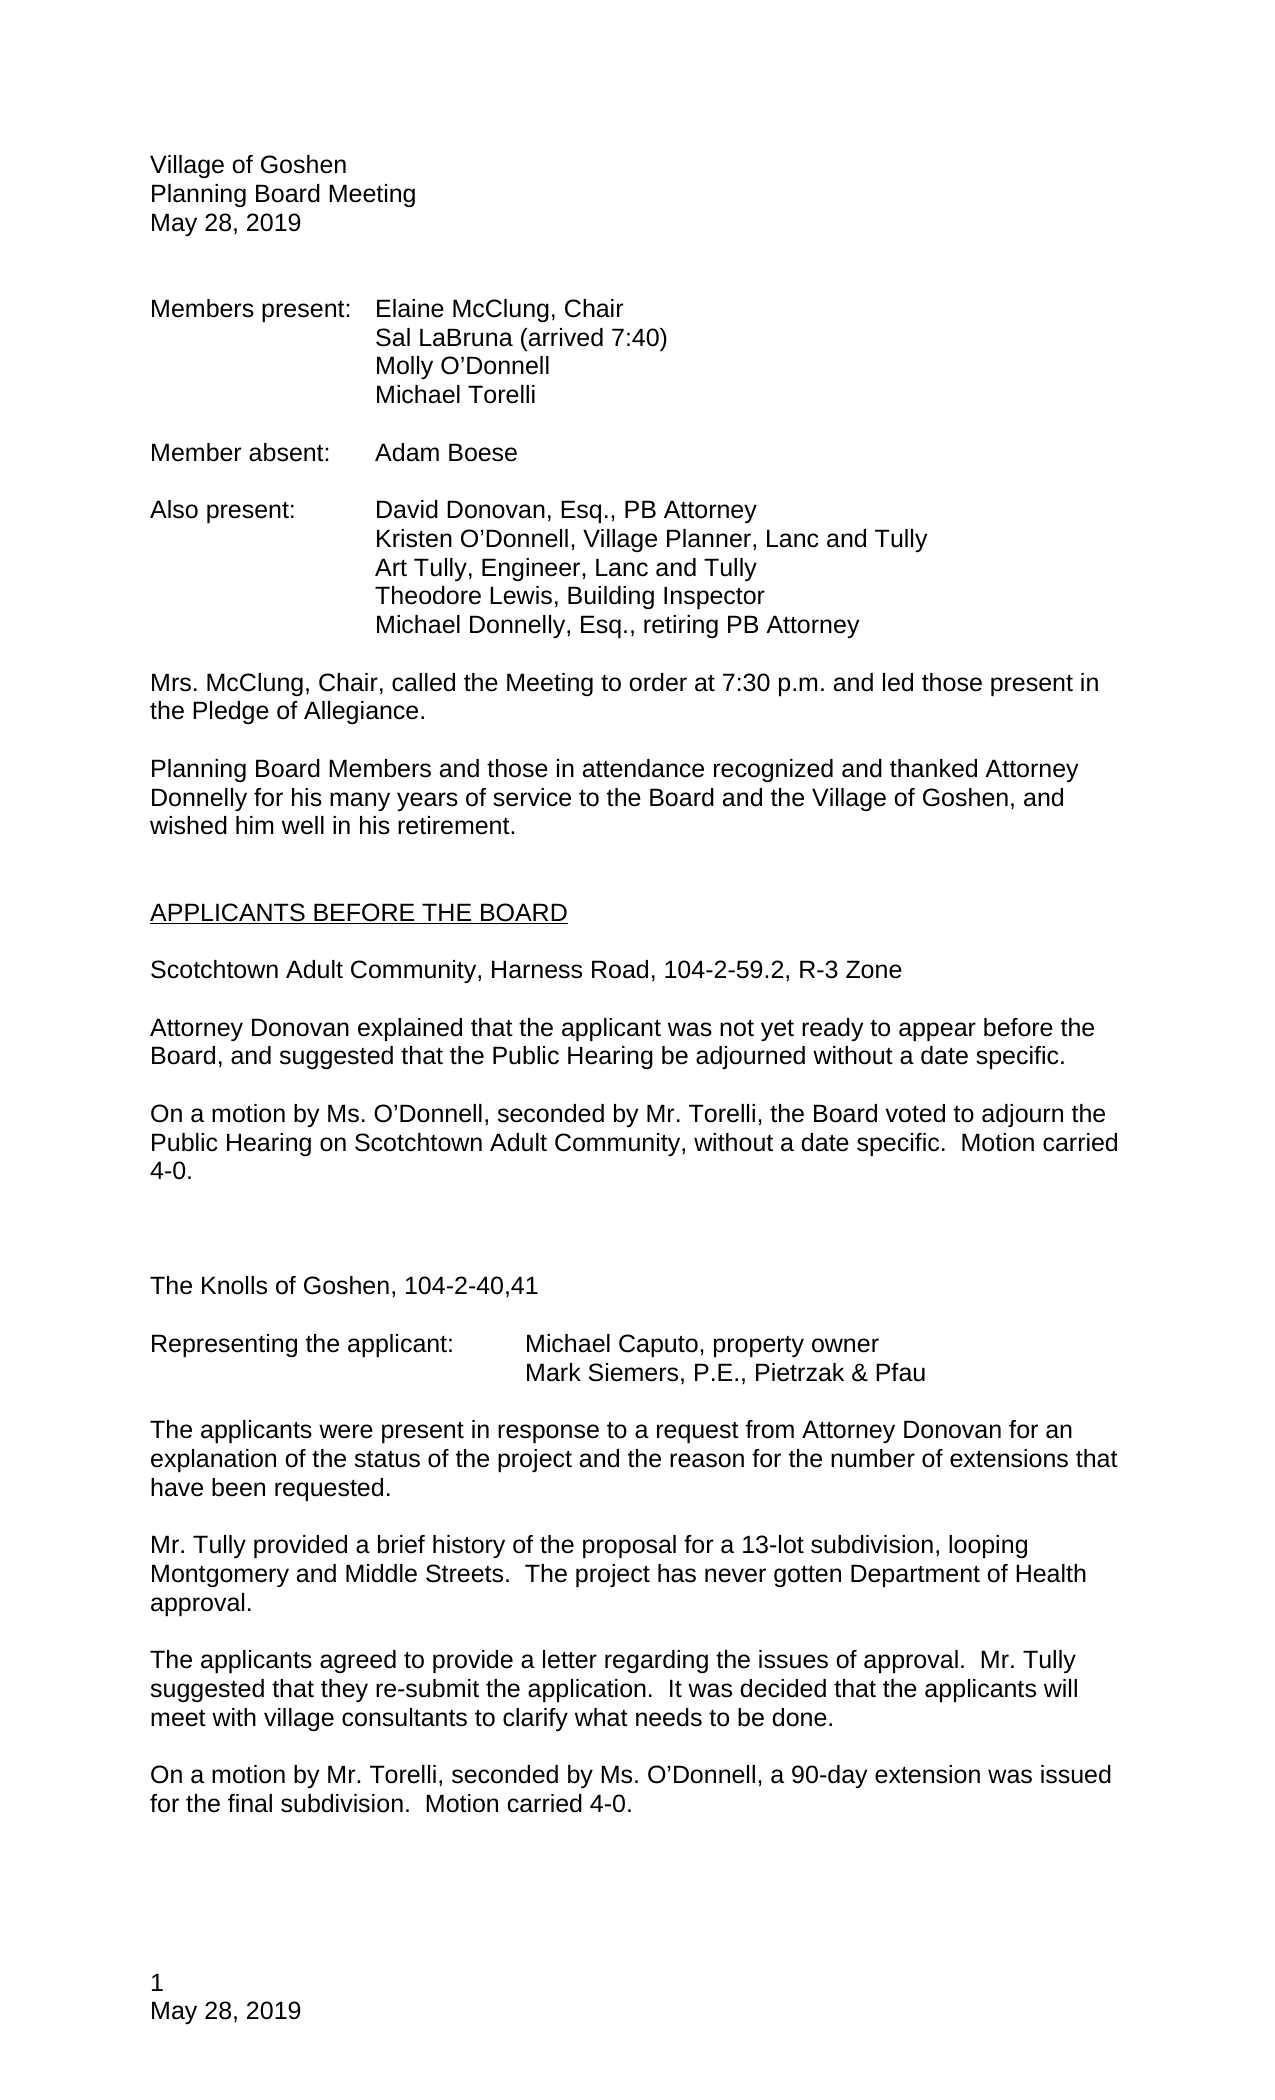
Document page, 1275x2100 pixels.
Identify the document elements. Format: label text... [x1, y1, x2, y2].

text Scotchtown Adult Community, Harness Road, 104-2-59.2, R-3 Zone [150, 955, 1125, 984]
text Mark Siemers, P.E., Pietrzak & Pfau [150, 1357, 1125, 1386]
text Theodore Lewis, Building Inspector [150, 581, 1125, 610]
text Also present: David Donovan, Esq., PB Attorney [150, 495, 1125, 524]
text Art Tully, Engineer, Lanc and Tully [150, 552, 1125, 581]
text Village of Goshen [150, 150, 1125, 179]
text Michael Donnelly, Esq., retiring PB Attorney [150, 610, 1125, 639]
text On a motion by Ms. O’Donnell, seconded by Mr. Torelli, the Board voted to adjourn the Public Hearing on Scotchtown Adult Community, without a date specific. Motion carried 4-0. [150, 1099, 1125, 1185]
text Representing the applicant: Michael Caputo, property owner [150, 1329, 1125, 1357]
text Planning Board Meeting [150, 179, 1125, 207]
text Attorney Donovan explained that the applicant was not yet ready to appear before the Board, and suggested that the Public Hearing be adjourned without a date specific. [150, 1012, 1125, 1070]
text The Knolls of Goshen, 104-2-40,41 [150, 1271, 1125, 1300]
text Members present: Elaine McClung, Chair [150, 294, 1125, 322]
text Mr. Tully provided a brief history of the proposal for a 13-lot subdivision, looping Montgomery and Middle Streets. The project has never gotten Department of Health approval. [150, 1530, 1125, 1616]
text APPLICANTS BEFORE THE BOARD [150, 897, 1125, 926]
text May 28, 2019 [150, 207, 1125, 236]
text The applicants were present in response to a request from Attorney Donovan for an explanation of the status of the project and the reason for the number of extensions that have been requested. [150, 1415, 1125, 1501]
text On a motion by Mr. Torelli, seconded by Ms. O’Donnell, a 90-day extension was issued for the final subdivision. Motion carried 4-0. [150, 1760, 1125, 1817]
text Kristen O’Donnell, Village Planner, Lanc and Tully [150, 524, 1125, 552]
text Planning Board Members and those in attendance recognized and thanked Attorney Donnelly for his many years of service to the Board and the Village of Goshen, and wished him well in his retirement. [150, 754, 1125, 840]
text The applicants agreed to provide a letter regarding the issues of approval. Mr. Tully suggested that they re-submit the application. It was decided that the applicants will meet with village consultants to clarify what needs to be done. [150, 1645, 1125, 1731]
text Michael Torelli [150, 380, 1125, 409]
text Sal LaBruna (arrived 7:40) [150, 322, 1125, 351]
text Molly O’Donnell [150, 351, 1125, 380]
text Member absent: Adam Boese [150, 437, 1125, 466]
text Mrs. McClung, Chair, called the Meeting to order at 7:30 p.m. and led those present in the Pledge of Allegiance. [150, 667, 1125, 725]
